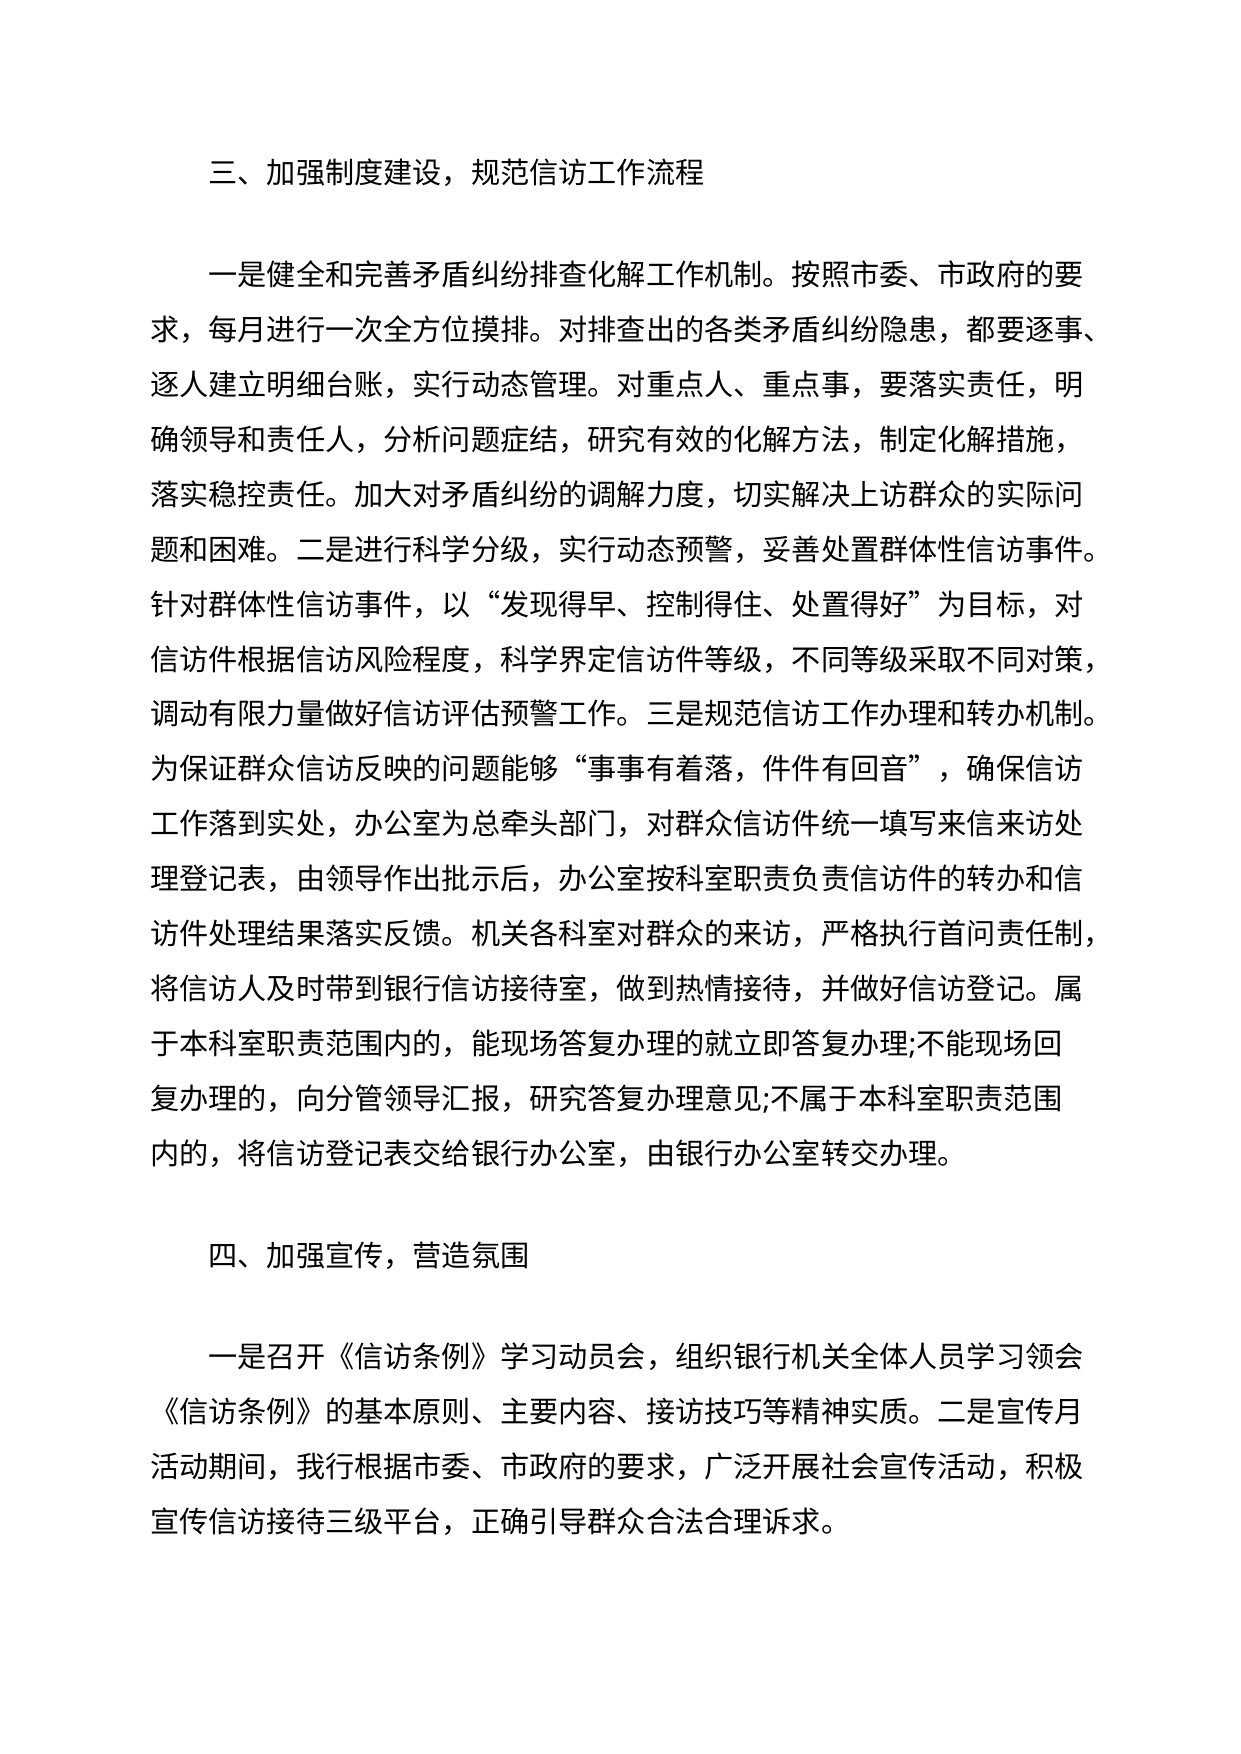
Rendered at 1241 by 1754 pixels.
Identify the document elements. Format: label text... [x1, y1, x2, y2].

text 一是健全和完善矛盾纠纷排查化解工作机制。按照市委、市政府的要求，每月进行一次全方位摸排。对排查出的各类矛盾纠纷隐患，都要逐事、逐人建立明细台账，实行动态管理。对重点人、重点事，要落实责任，明确领导和责任人，分析问题症结，研究有效的化解方法，制定化解措施，落实稳控责任。加大对矛盾纠纷的调解力度，切实解决上访群众的实际问题和困难。二是进行科学分级，实行动态预警，妥善处置群体性信访事件。针对群体性信访事件，以“发现得早、控制得住、处置得好”为目标，对信访件根据信访风险程度，科学界定信访件等级，不同等级采取不同对策，调动有限力量做好信访评估预警工作。三是规范信访工作办理和转办机制。为保证群众信访反映的问题能够“事事有着落，件件有回音”，确保信访工作落到实处，办公室为总牵头部门，对群众信访件统一填写来信来访处理登记表，由领导作出批示后，办公室按科室职责负责信访件的转办和信访件处理结果落实反馈。机关各科室对群众的来访，严格执行首问责任制，将信访人及时带到银行信访接待室，做到热情接待，并做好信访登记。属于本科室职责范围内的，能现场答复办理的就立即答复办理;不能现场回复办理的，向分管领导汇报，研究答复办理意见;不属于本科室职责范围内的，将信访登记表交给银行办公室，由银行办公室转交办理。 [150, 252, 1090, 1173]
text 一是召开《信访条例》学习动员会，组织银行机关全体人员学习领会《信访条例》的基本原则、主要内容、接访技巧等精神实质。二是宣传月活动期间，我行根据市委、市政府的要求，广泛开展社会宣传活动，积极宣传信访接待三级平台，正确引导群众合法合理诉求。 [150, 1334, 1090, 1541]
text 四、加强宣传，营造氛围 [150, 1232, 1090, 1274]
text 三、加强制度建设，规范信访工作流程 [150, 150, 1090, 192]
